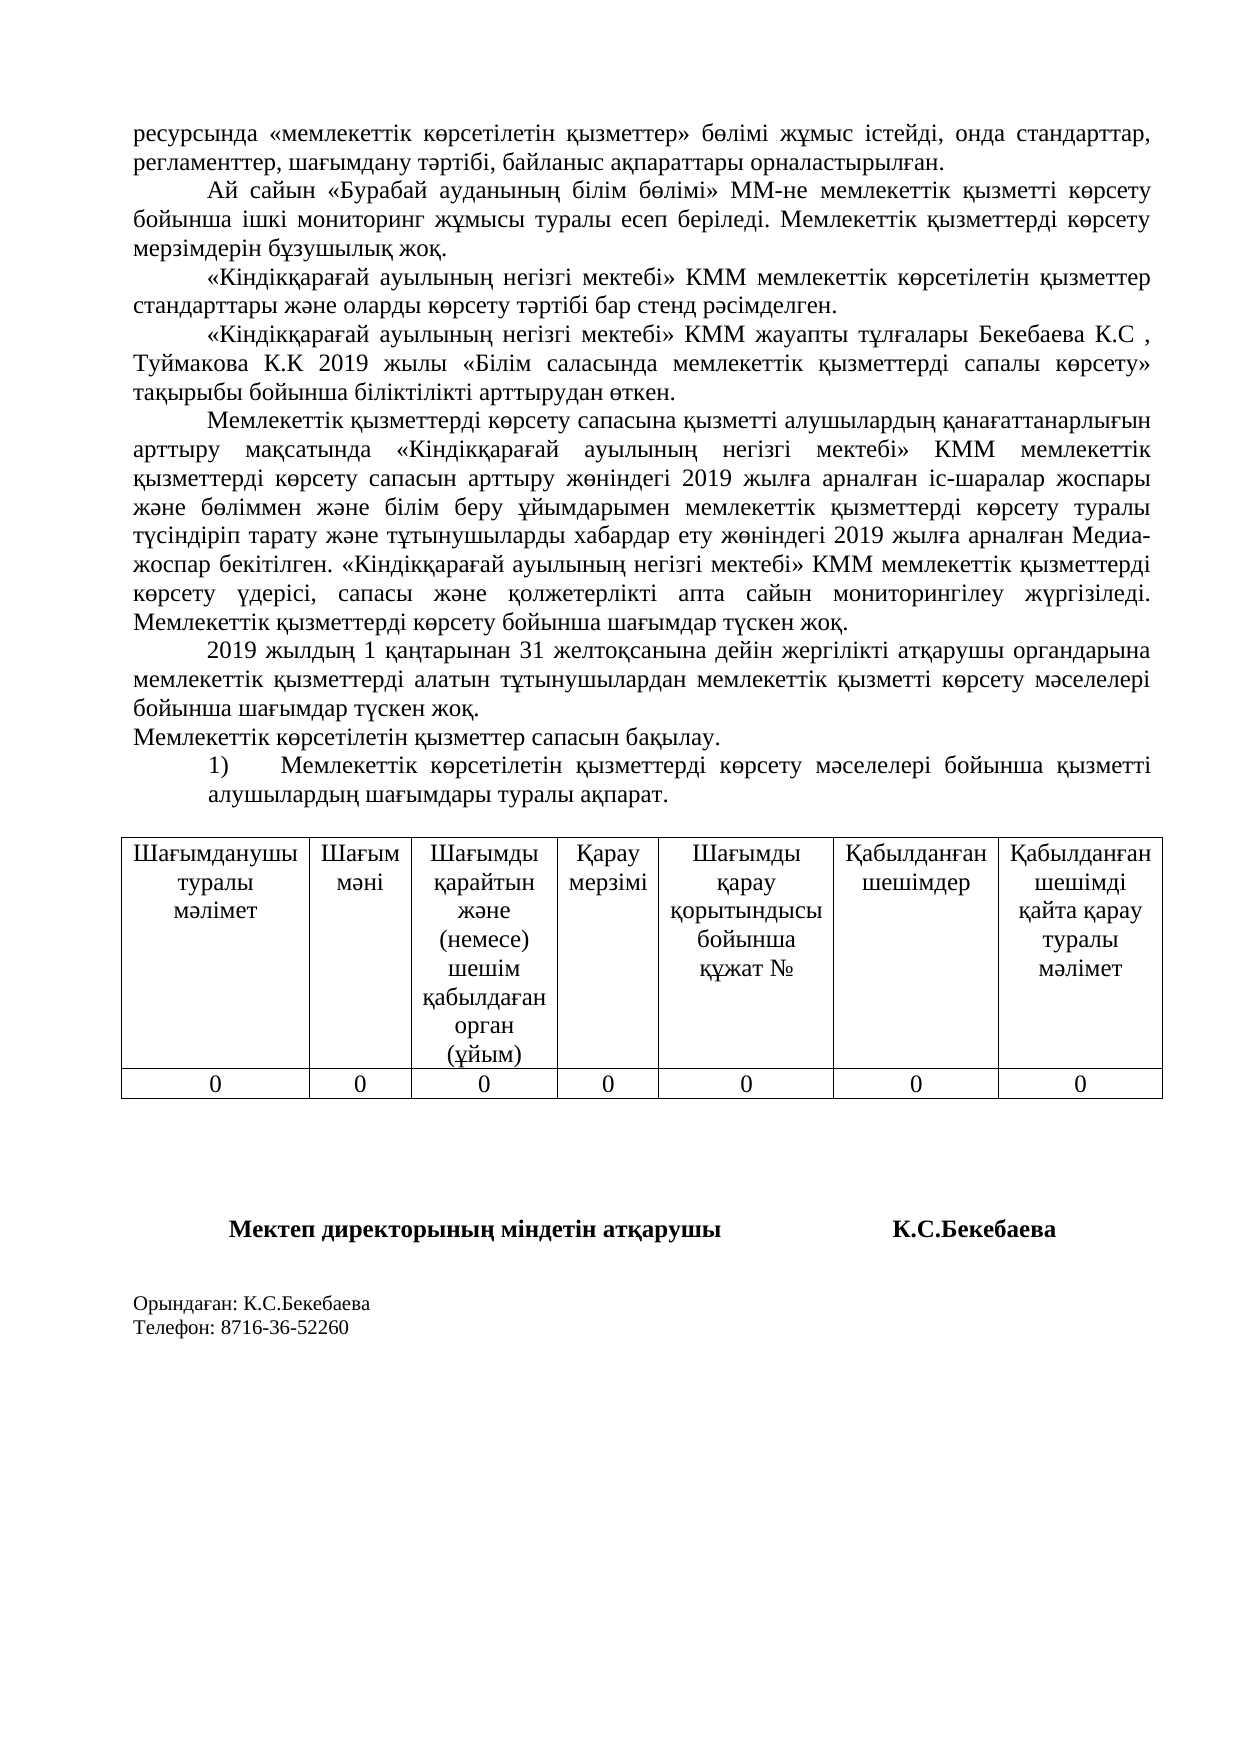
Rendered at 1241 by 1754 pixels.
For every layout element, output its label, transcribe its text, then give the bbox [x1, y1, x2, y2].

table_header Қабылданған шешімдер [834, 838, 998, 1068]
table_cell 0 [412, 1069, 557, 1098]
table_cell 0 [310, 1069, 411, 1098]
table_cell 0 [999, 1069, 1162, 1098]
table_header Қабылданған шешімді қайта қарау туралы мәлімет [999, 838, 1162, 1068]
text «Кіндікқарағай ауылының негізгі мектебі» КММ жауапты тұлғалары Бекебаева К.С , Туймакова К.К 2019 жылы «Білім саласында мемлекеттік қызметтерді сапалы көрсету» тақырыбы бойынша біліктілікті арттырудан өткен. [133, 319, 1152, 406]
table_header Қарау мерзімі [558, 838, 658, 1068]
table_cell 0 [558, 1069, 658, 1098]
table_header Шағым мәні [310, 838, 411, 1068]
text Телефон: 8716-36-52260 [133, 1315, 1152, 1339]
table_header Шағымданушы туралы мәлімет [122, 838, 309, 1068]
text Ай сайын «Бурабай ауданының білім бөлімі» ММ-не мемлекеттік қызметті көрсету бойынша ішкі мониторинг жұмысы туралы есеп беріледі. Мемлекеттік қызметтерді көрсету мерзімдерін бұзушылық жоқ. [133, 176, 1152, 262]
text 2019 жылдың 1 қаңтарынан 31 желтоқсанына дейін жергілікті атқарушы органдарына мемлекеттік қызметтерді алатын тұтынушылардан мемлекеттік қызметті көрсету мәселелері бойынша шағымдар түскен жоқ. [133, 636, 1152, 722]
text Орындаған: К.С.Бекебаева [133, 1291, 1152, 1315]
table_cell 0 [834, 1069, 998, 1098]
table_cell 0 [659, 1069, 833, 1098]
text Мемлекеттік қызметтерді көрсету сапасына қызметті алушылардың қанағаттанарлығын арттыру мақсатында «Кіндікқарағай ауылының негізгі мектебі» КММ мемлекеттік қызметтерді көрсету сапасын арттыру жөніндегі 2019 жылға арналған іс-шаралар жоспары және бөліммен және білім беру ұйымдарымен мемлекеттік қызметтерді көрсету туралы түсіндіріп тарату және тұтынушыларды хабардар ету жөніндегі 2019 жылға арналған Медиа-жоспар бекітілген. «Кіндікқарағай ауылының негізгі мектебі» КММ мемлекеттік қызметтерді көрсету үдерісі, сапасы және қолжетерлікті апта сайын мониторингілеу жүргізіледі. Мемлекеттік қызметтерді көрсету бойынша шағымдар түскен жоқ. [133, 406, 1152, 636]
table_header Шағымды қарау қорытындысы бойынша құжат № [659, 838, 833, 1068]
table_cell 0 [122, 1069, 309, 1098]
text Мектеп директорының міндетін атқарушы К.С.Бекебаева [133, 1214, 1152, 1242]
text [133, 118, 1152, 176]
table_header Шағымды қарайтын және (немесе) шешім қабылдаған орган (ұйым) [412, 838, 557, 1068]
text Мемлекеттік көрсетілетін қызметтер сапасын бақылау. [133, 722, 1152, 751]
list Мемлекеттік көрсетілетін қызметтерді көрсету мәселелері бойынша қызметті алушылардың шағымдары туралы ақпарат. [208, 751, 1152, 808]
text «Кіндікқарағай ауылының негізгі мектебі» КММ мемлекеттік көрсетілетін қызметтер стандарттары және оларды көрсету тәртібі бар стенд рәсімделген. [133, 262, 1152, 319]
